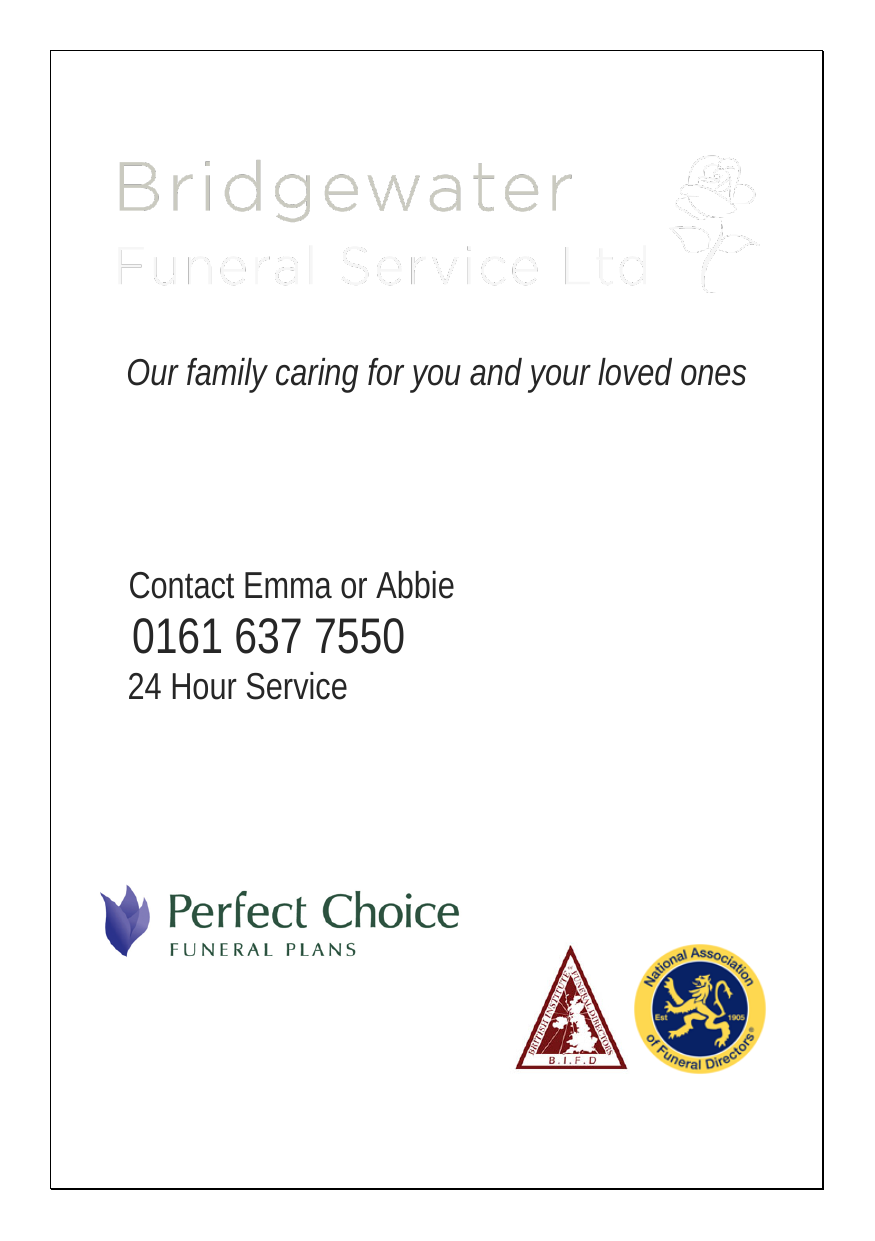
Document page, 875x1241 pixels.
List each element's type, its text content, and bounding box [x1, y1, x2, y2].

text 24 Hour Service [75, 664, 798, 707]
picture [509, 942, 767, 1075]
text Our family caring for you and your loved ones [75, 350, 798, 393]
picture [75, 865, 491, 981]
picture [75, 137, 803, 312]
text Contact Emma or Abbie [75, 564, 798, 607]
text 0161 637 7550 [75, 607, 798, 664]
